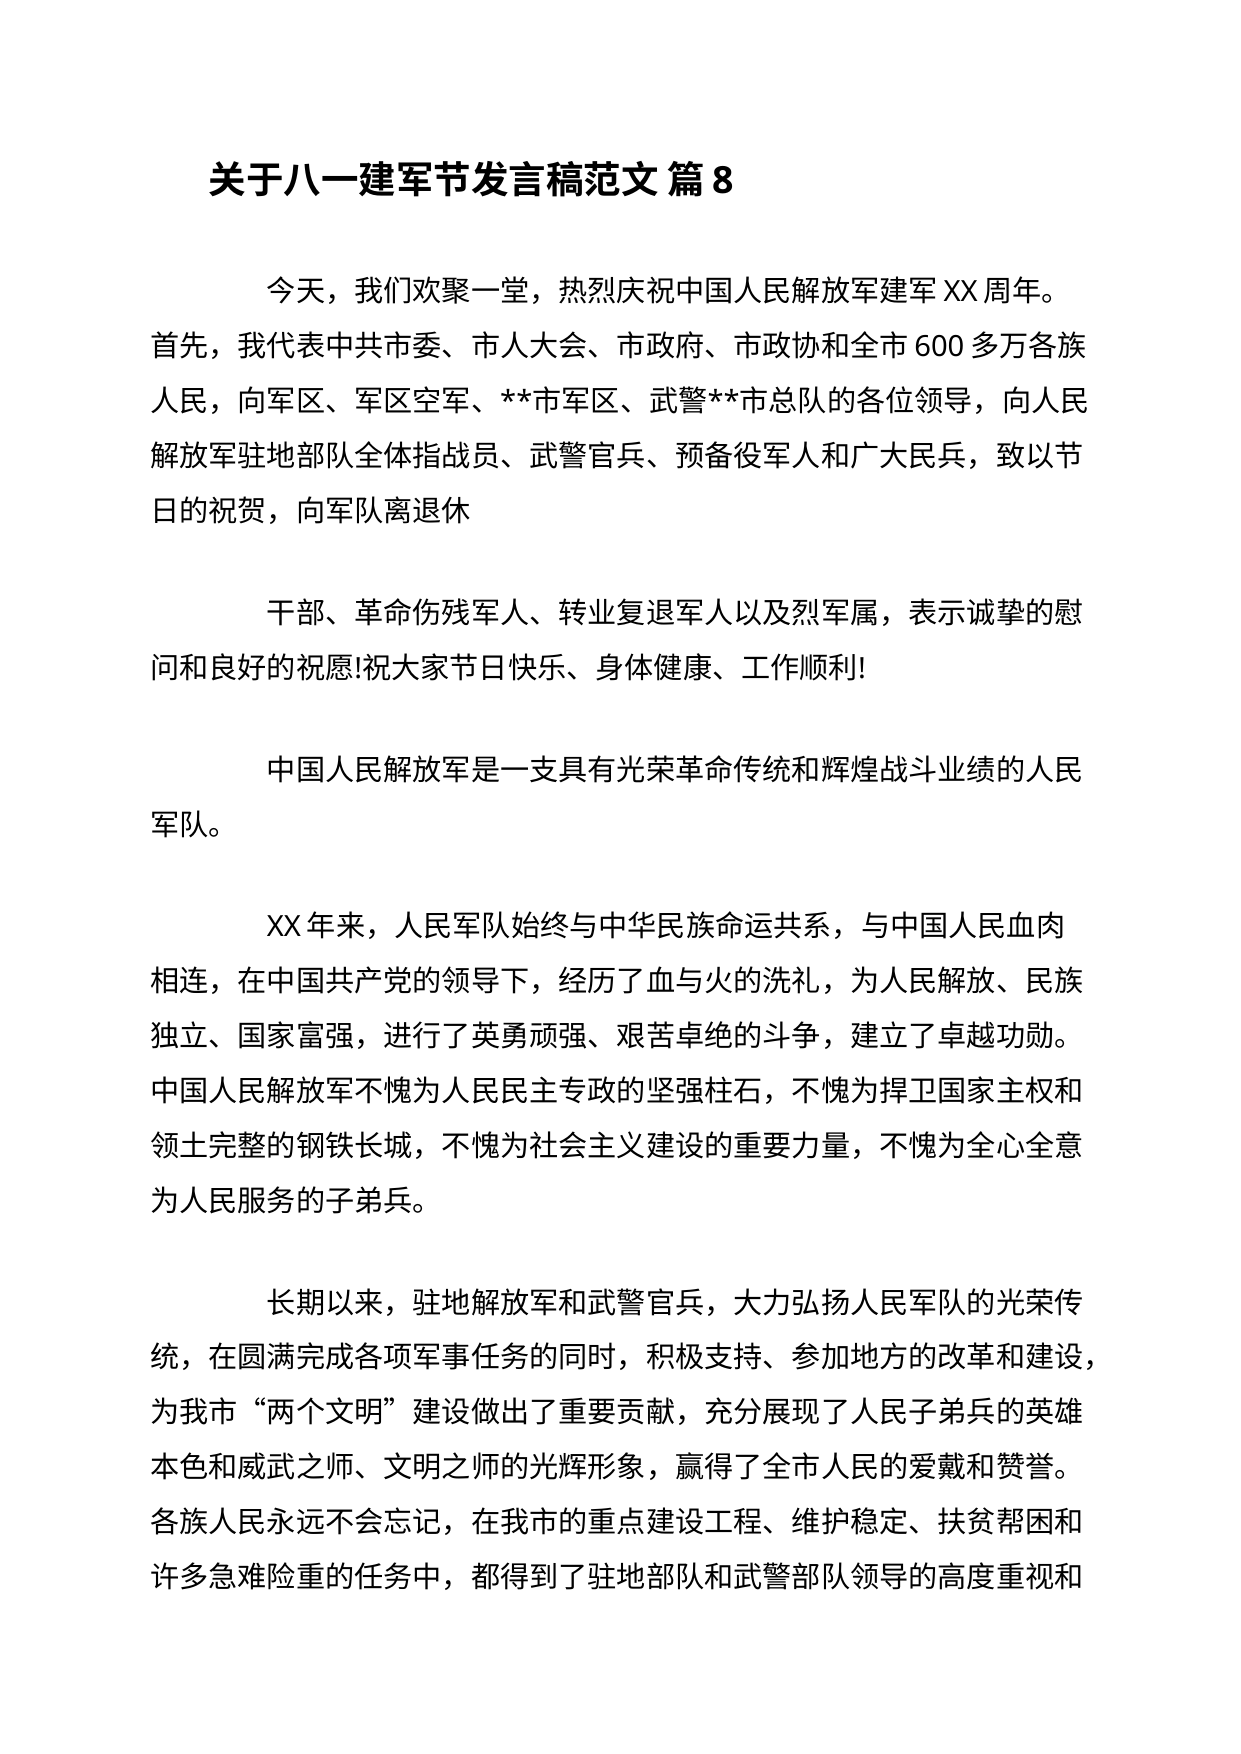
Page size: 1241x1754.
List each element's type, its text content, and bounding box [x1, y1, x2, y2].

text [150, 1279, 1090, 1596]
text 关于八一建军节发言稿范文 篇8 [150, 150, 1090, 204]
text 今天，我们欢聚一堂，热烈庆祝中国人民解放军建军XX周年。首先，我代表中共市委、市人大会、市政府、市政协和全市600多万各族人民，向军区、军区空军、**市军区、武警**市总队的各位领导，向人民解放军驻地部队全体指战员、武警官兵、预备役军人和广大民兵，致以节日的祝贺，向军队离退休 [150, 268, 1090, 530]
text 中国人民解放军是一支具有光荣革命传统和辉煌战斗业绩的人民军队。 [150, 746, 1090, 843]
text 干部、革命伤残军人、转业复退军人以及烈军属，表示诚挚的慰问和良好的祝愿!祝大家节日快乐、身体健康、工作顺利! [150, 589, 1090, 687]
text XX年来，人民军队始终与中华民族命运共系，与中国人民血肉相连，在中国共产党的领导下，经历了血与火的洗礼，为人民解放、民族独立、国家富强，进行了英勇顽强、艰苦卓绝的斗争，建立了卓越功勋。中国人民解放军不愧为人民民主专政的坚强柱石，不愧为捍卫国家主权和领土完整的钢铁长城，不愧为社会主义建设的重要力量，不愧为全心全意为人民服务的子弟兵。 [150, 903, 1090, 1220]
